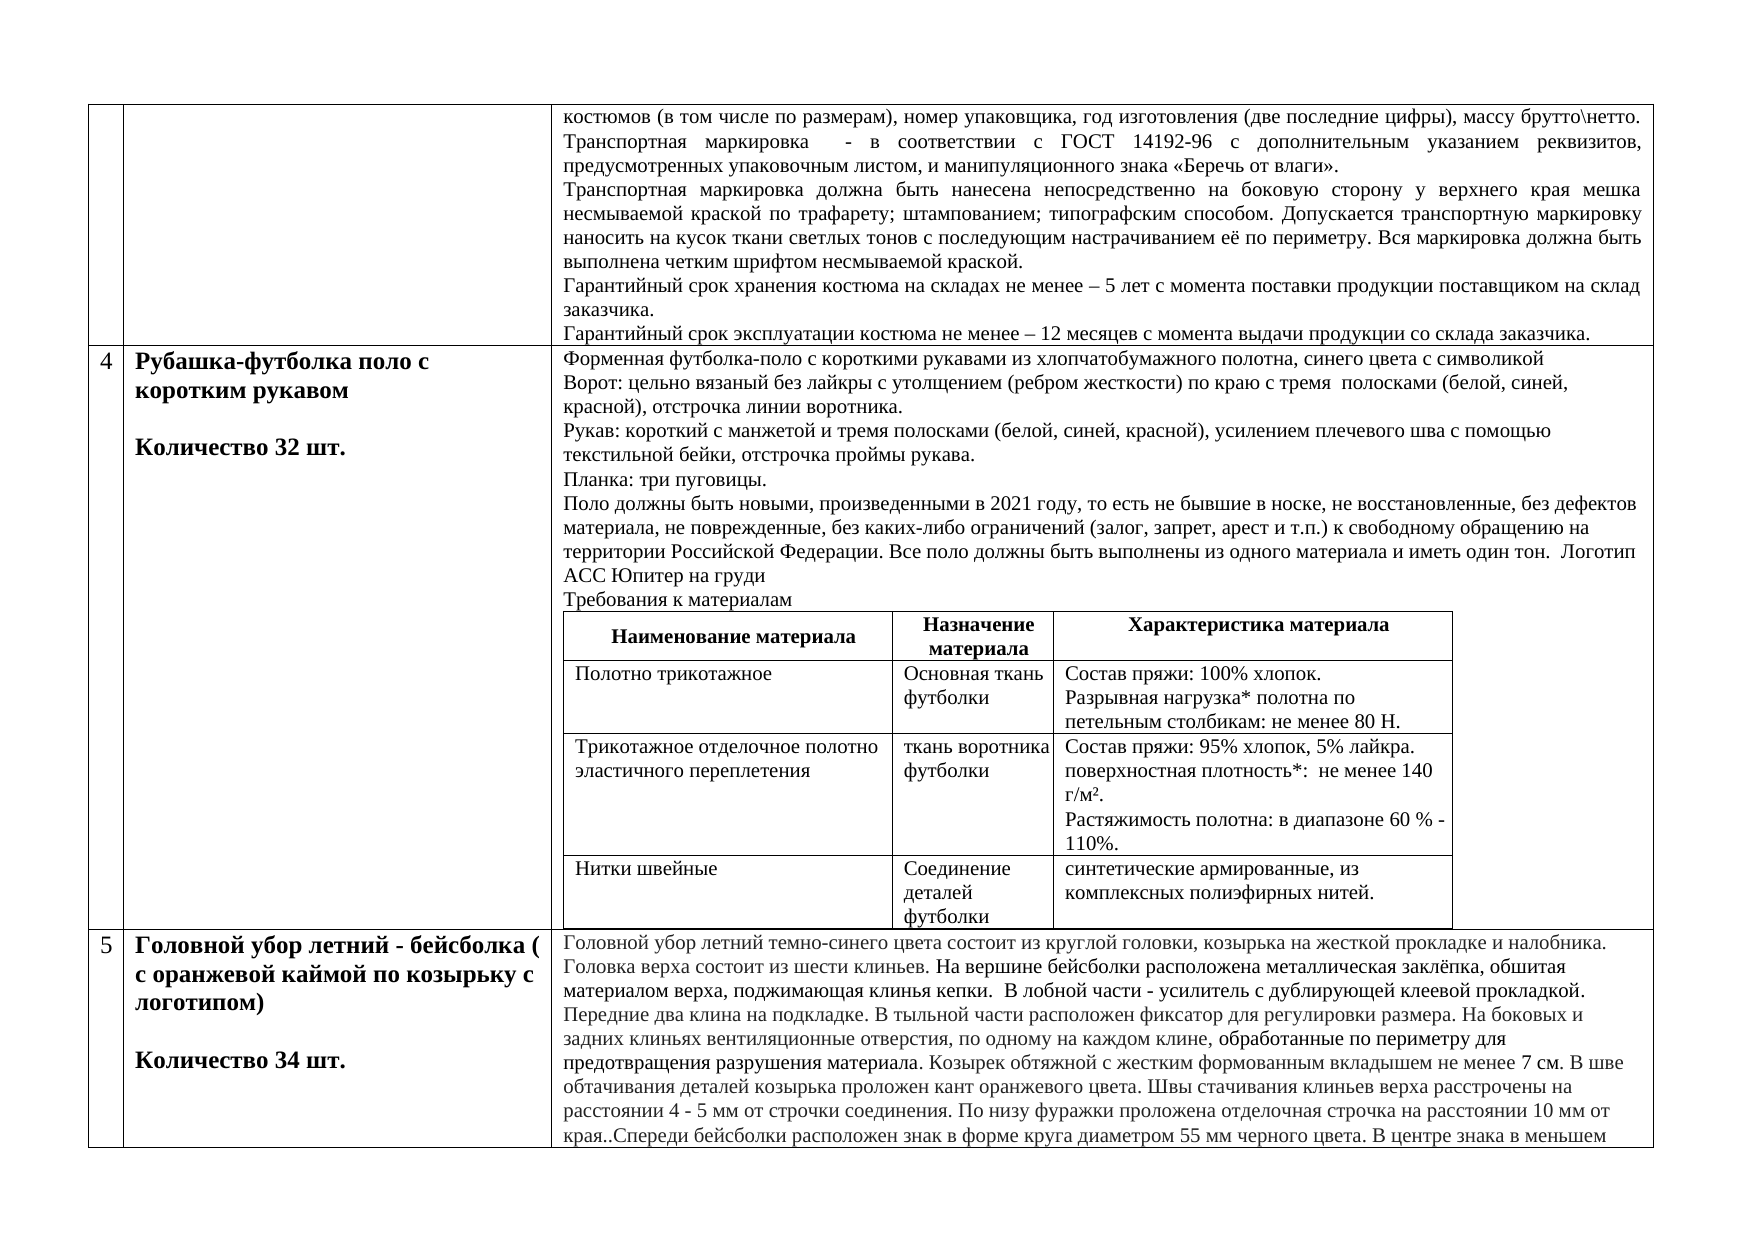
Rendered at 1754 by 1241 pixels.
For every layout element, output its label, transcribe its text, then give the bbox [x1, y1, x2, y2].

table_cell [124, 105, 551, 345]
table_cell 3 [89, 105, 123, 345]
table_cell Форменная футболка-поло с короткими рукавами из хлопчатобумажного полотна, синего цвета с символикой Ворот: цельно вязаный без лайкры с утолщением (ребром жесткости) по краю с тремя полосками (белой, синей, красной), отстрочка линии воротника. Рукав: короткий с манжетой и тремя полосками (белой, синей, красной), усилением плечевого шва с помощью текстильной бейки, отстрочка проймы рукава. Планка: три пуговицы. Поло должны быть новыми, произведенными в 2021 году, то есть не бывшие в носке, не восстановленные, без дефектов материала, не поврежденные, без каких-либо ограничений (залог, запрет, арест и т.п.) к свободному обращению на территории Российской Федерации. Все поло должны быть выполнены из одного материала и иметь один тон. Логотип АСС Юпитер на груди Требования к материалам [552, 346, 1653, 929]
table_cell 4 [89, 346, 123, 929]
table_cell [552, 930, 1653, 1147]
table_cell Рубашка-футболка поло с коротким рукавом Количество 32 шт. [124, 346, 551, 929]
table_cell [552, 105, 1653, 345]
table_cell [124, 930, 551, 1147]
table_cell 5 [89, 930, 123, 1147]
